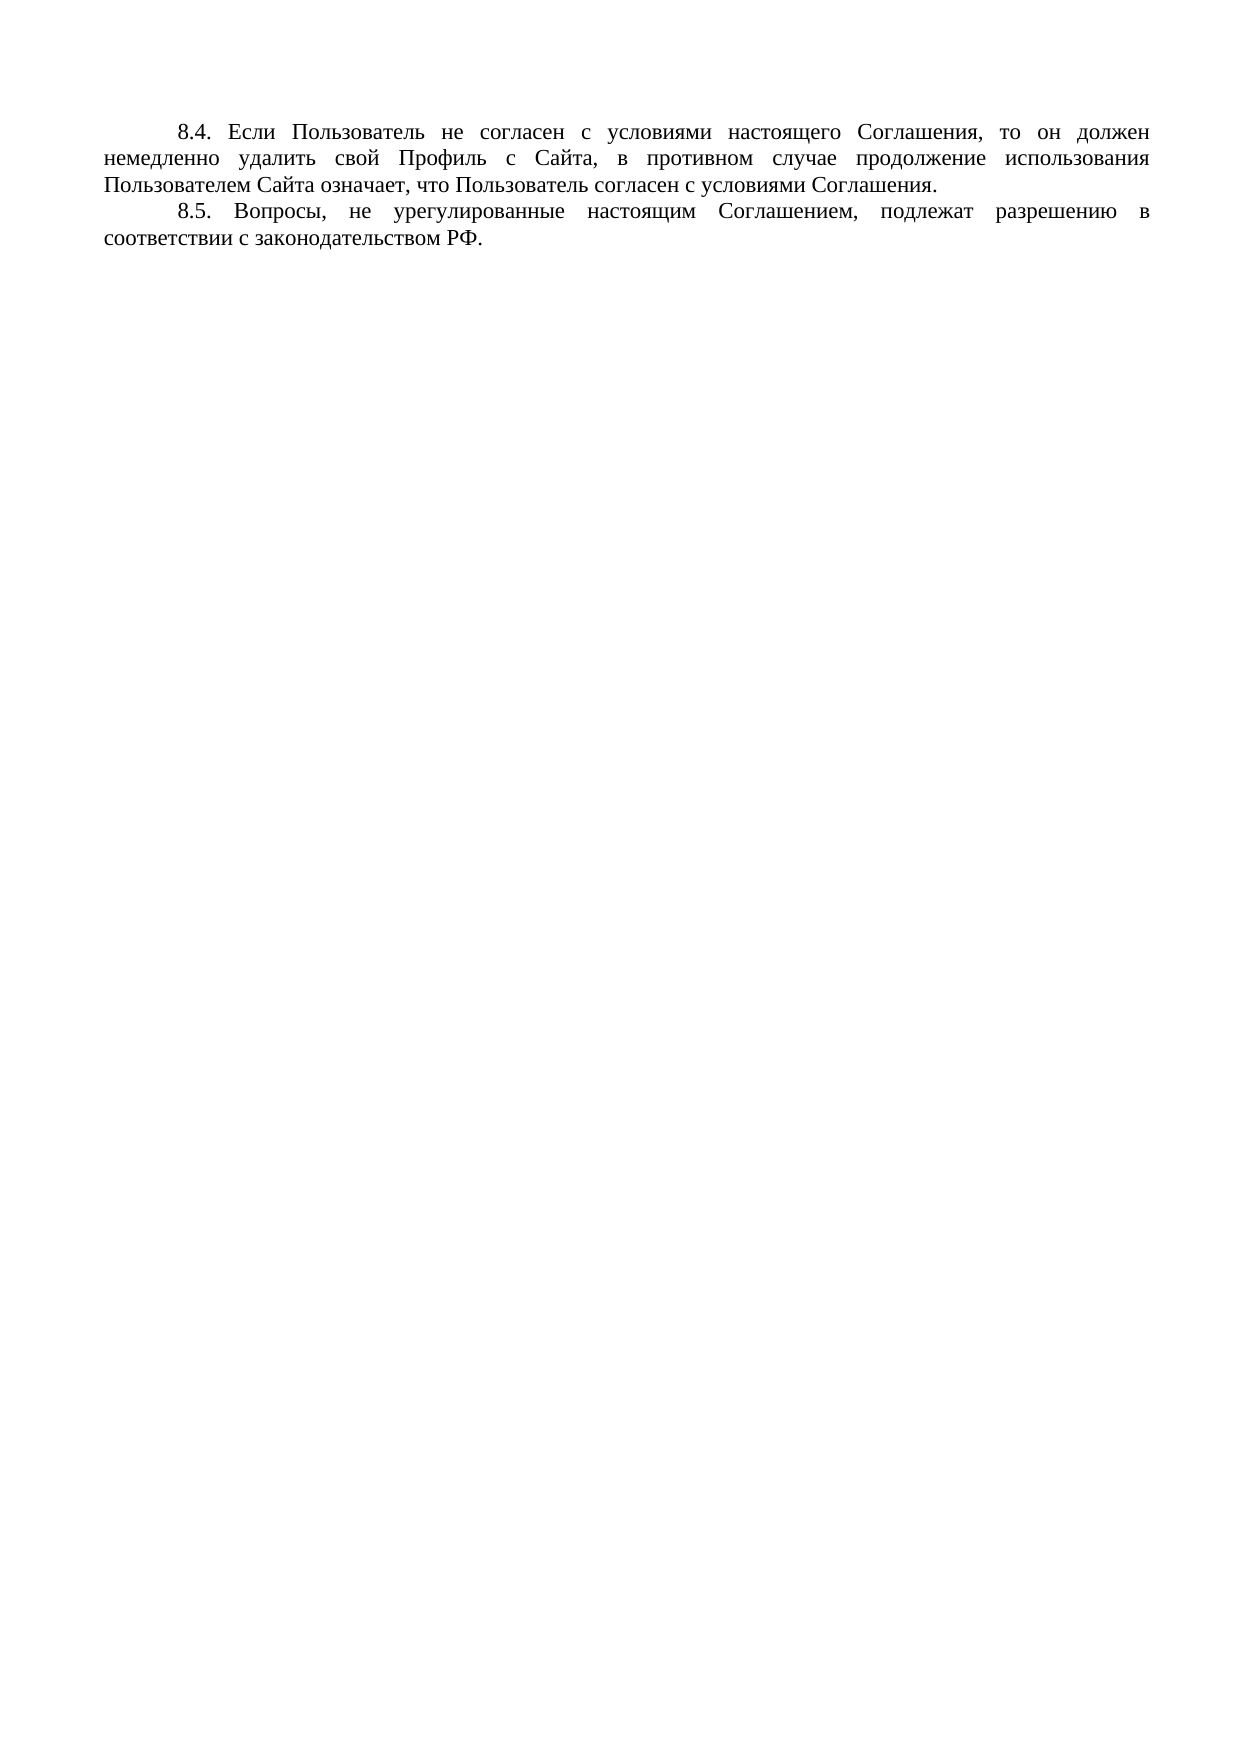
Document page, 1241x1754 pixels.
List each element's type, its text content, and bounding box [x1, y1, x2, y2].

text 8.5. Вопросы, не урегулированные настоящим Соглашением, подлежат разрешению в соответствии с законодательством РФ. [103, 197, 1152, 250]
text 8.4. Если Пользователь не согласен с условиями настоящего Соглашения, то он должен немедленно удалить свой Профиль с Сайта, в противном случае продолжение использования Пользователем Сайта означает, что Пользователь согласен с условиями Соглашения. [103, 118, 1152, 197]
